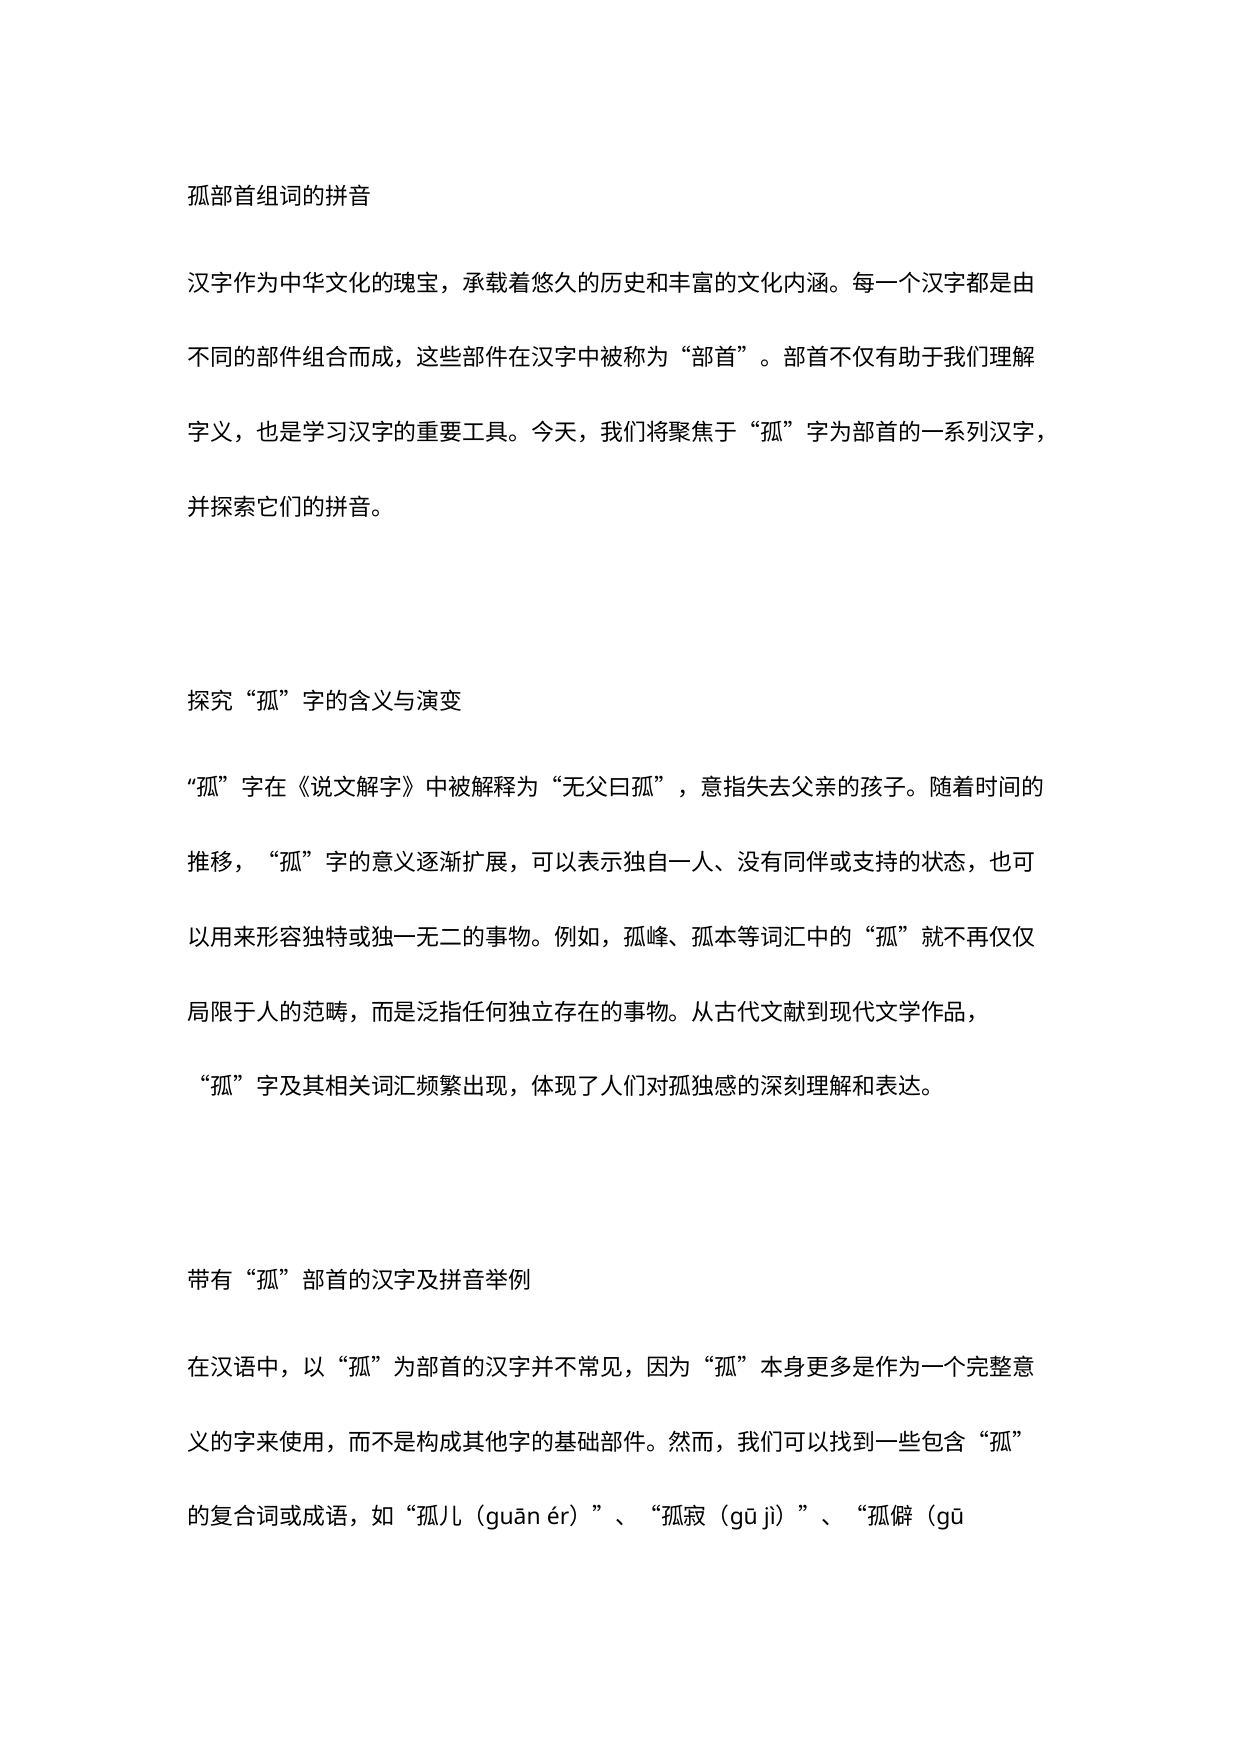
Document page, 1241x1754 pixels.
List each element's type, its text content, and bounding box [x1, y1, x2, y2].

text 汉字作为中华文化的瑰宝，承载着悠久的历史和丰富的文化内涵。每一个汉字都是由不同的部件组合而成，这些部件在汉字中被称为“部首”。部首不仅有助于我们理解字义，也是学习汉字的重要工具。今天，我们将聚焦于“孤”字为部首的一系列汉字，并探索它们的拼音。 [187, 248, 1053, 538]
text 带有“孤”部首的汉字及拼音举例 [187, 1246, 1053, 1311]
text 孤部首组词的拼音 [187, 162, 1053, 227]
text “孤”字在《说文解字》中被解释为“无父曰孤”，意指失去父亲的孩子。随着时间的推移，“孤”字的意义逐渐扩展，可以表示独自一人、没有同伴或支持的状态，也可以用来形容独特或独一无二的事物。例如，孤峰、孤本等词汇中的“孤”就不再仅仅局限于人的范畴，而是泛指任何独立存在的事物。从古代文献到现代文学作品，“孤”字及其相关词汇频繁出现，体现了人们对孤独感的深刻理解和表达。 [187, 753, 1053, 1117]
text 探究“孤”字的含义与演变 [187, 667, 1053, 732]
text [187, 1333, 1053, 1547]
